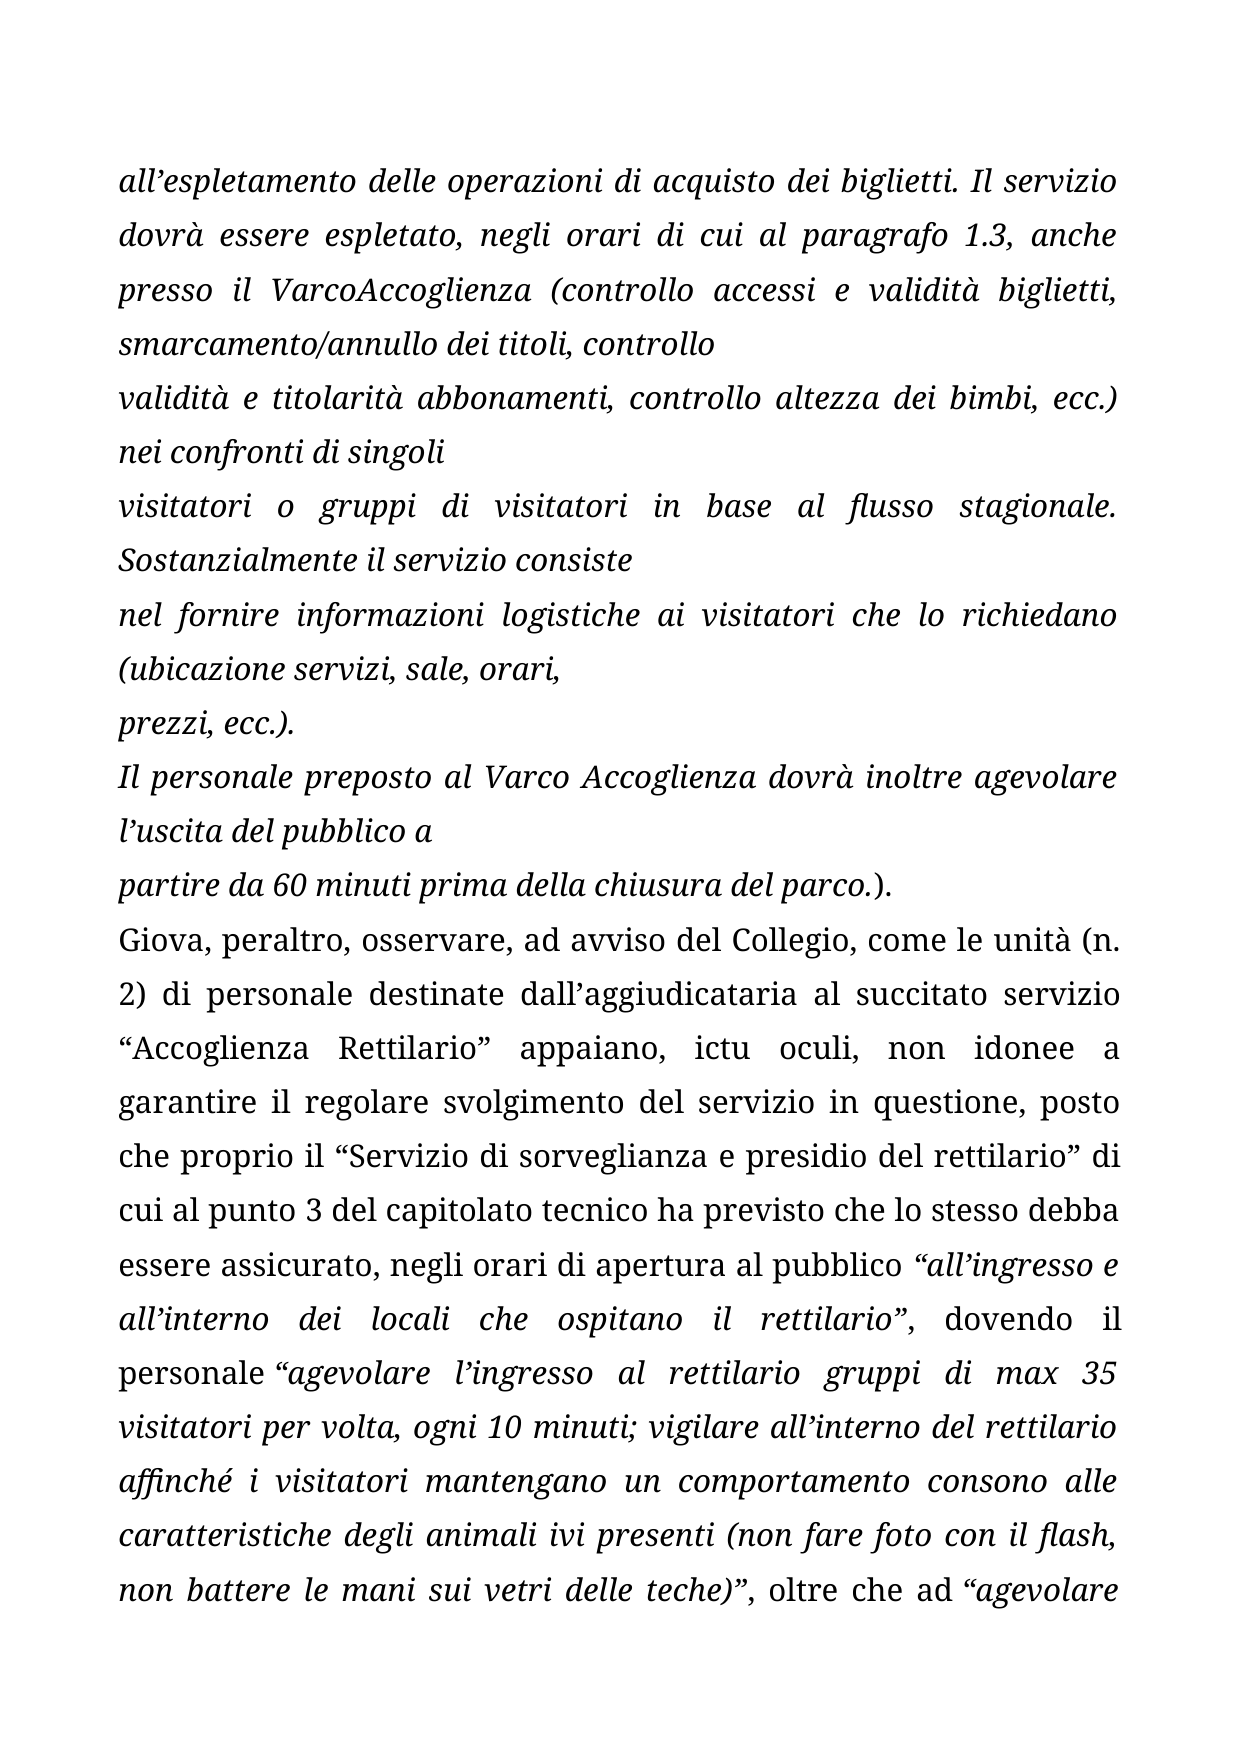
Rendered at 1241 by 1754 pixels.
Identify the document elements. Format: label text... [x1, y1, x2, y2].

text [118, 148, 1122, 364]
text Il personale preposto al Varco Accoglienza dovrà inoltre agevolare l’uscita del pubblico a [118, 743, 1122, 852]
text partire da 60 minuti prima della chiusura del parco.). [118, 852, 1122, 906]
text nel fornire informazioni logistiche ai visitatori che lo richiedano (ubicazione servizi, sale, orari, [118, 581, 1122, 689]
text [118, 906, 1122, 1610]
text prezzi, ecc.). [118, 689, 1122, 743]
text visitatori o gruppi di visitatori in base al flusso stagionale. Sostanzialmente il servizio consiste [118, 473, 1122, 581]
text validità e titolarità abbonamenti, controllo altezza dei bimbi, ecc.) nei confronti di singoli [118, 364, 1122, 473]
